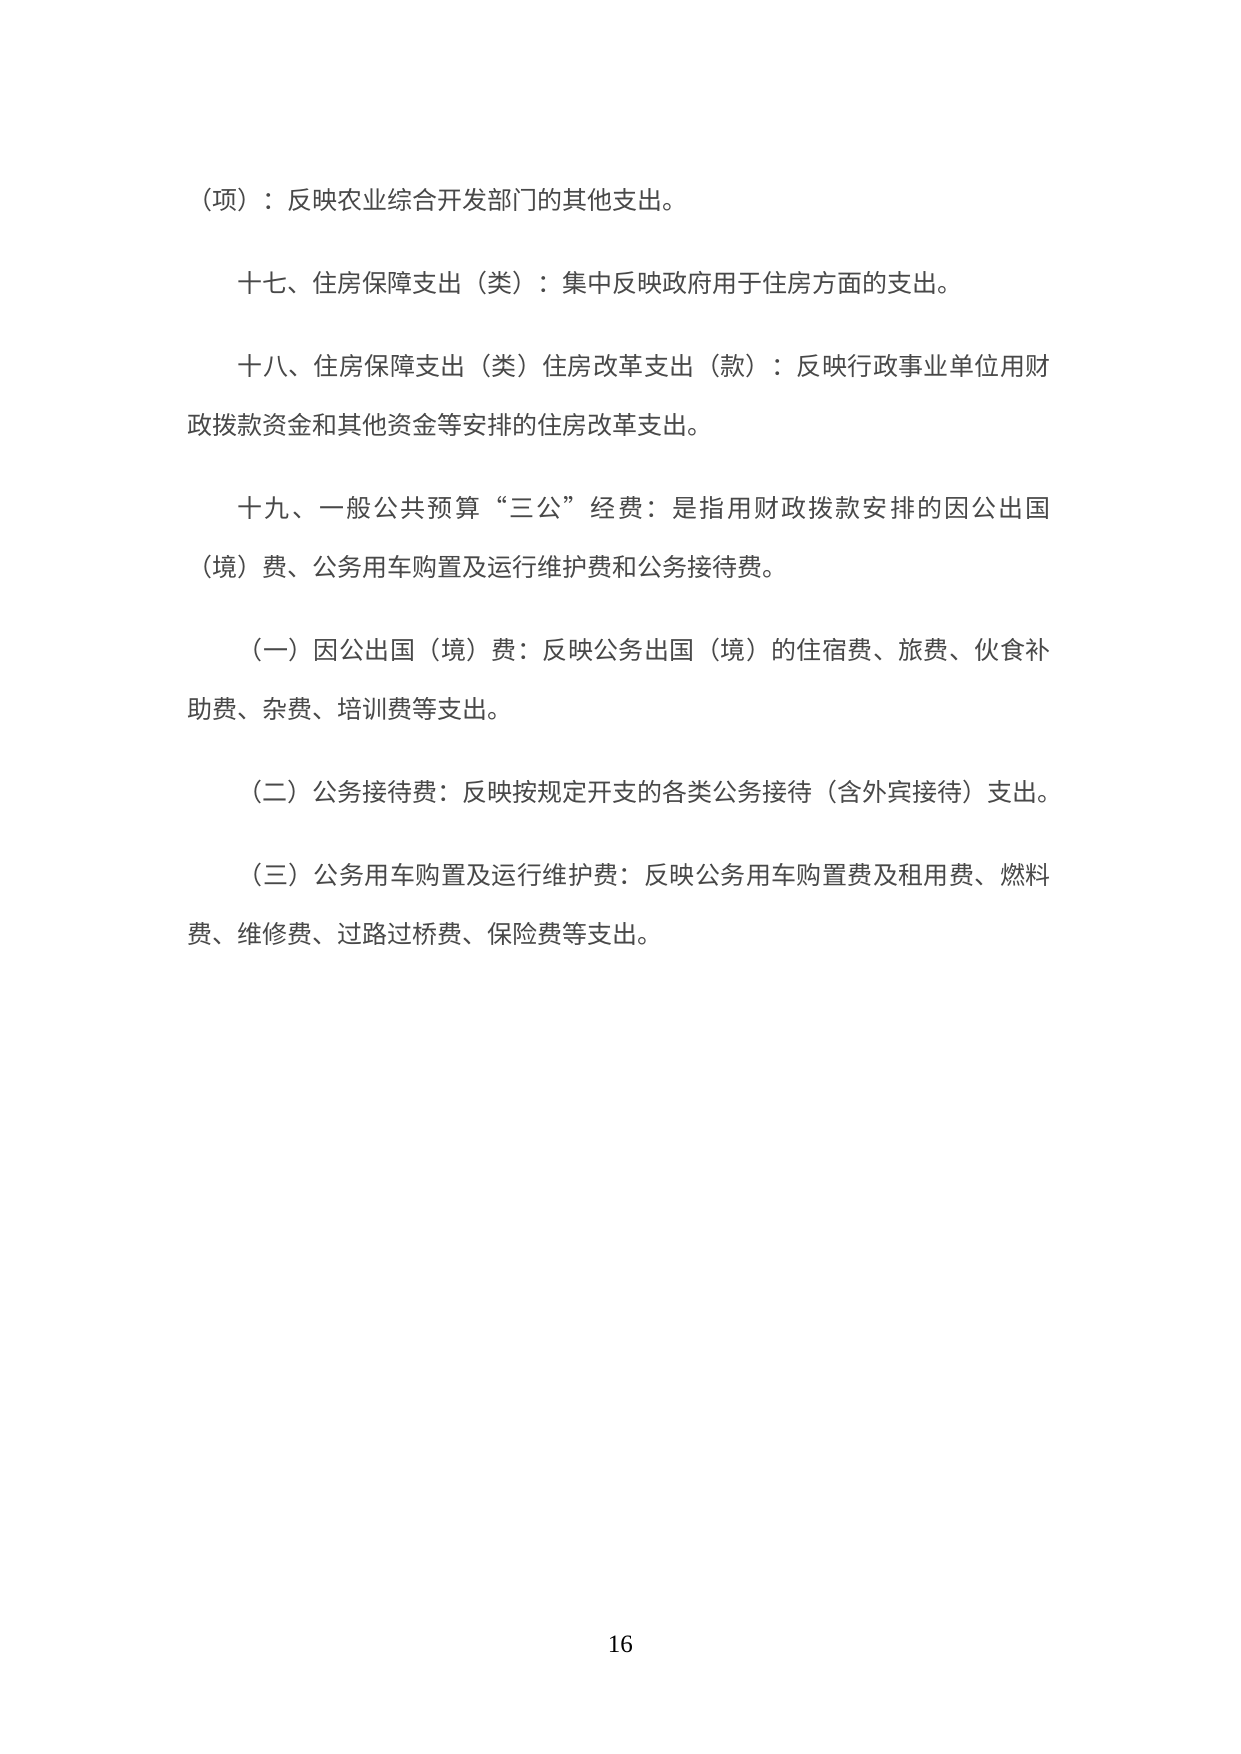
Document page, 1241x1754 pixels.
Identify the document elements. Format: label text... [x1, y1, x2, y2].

text 十七、住房保障支出（类）：集中反映政府用于住房方面的支出。 [187, 245, 1053, 304]
text 十九、一般公共预算“三公”经费：是指用财政拨款安排的因公出国（境）费、公务用车购置及运行维护费和公务接待费。 [187, 470, 1053, 588]
text （二）公务接待费：反映按规定开支的各类公务接待（含外宾接待）支出。 [187, 754, 1053, 813]
text （一）因公出国（境）费：反映公务出国（境）的住宿费、旅费、伙食补助费、杂费、培训费等支出。 [187, 612, 1053, 731]
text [187, 162, 1053, 221]
text （三）公务用车购置及运行维护费：反映公务用车购置费及租用费、燃料费、维修费、过路过桥费、保险费等支出。 [187, 837, 1053, 956]
text 十八、住房保障支出（类）住房改革支出（款）：反映行政事业单位用财政拨款资金和其他资金等安排的住房改革支出。 [187, 328, 1053, 446]
